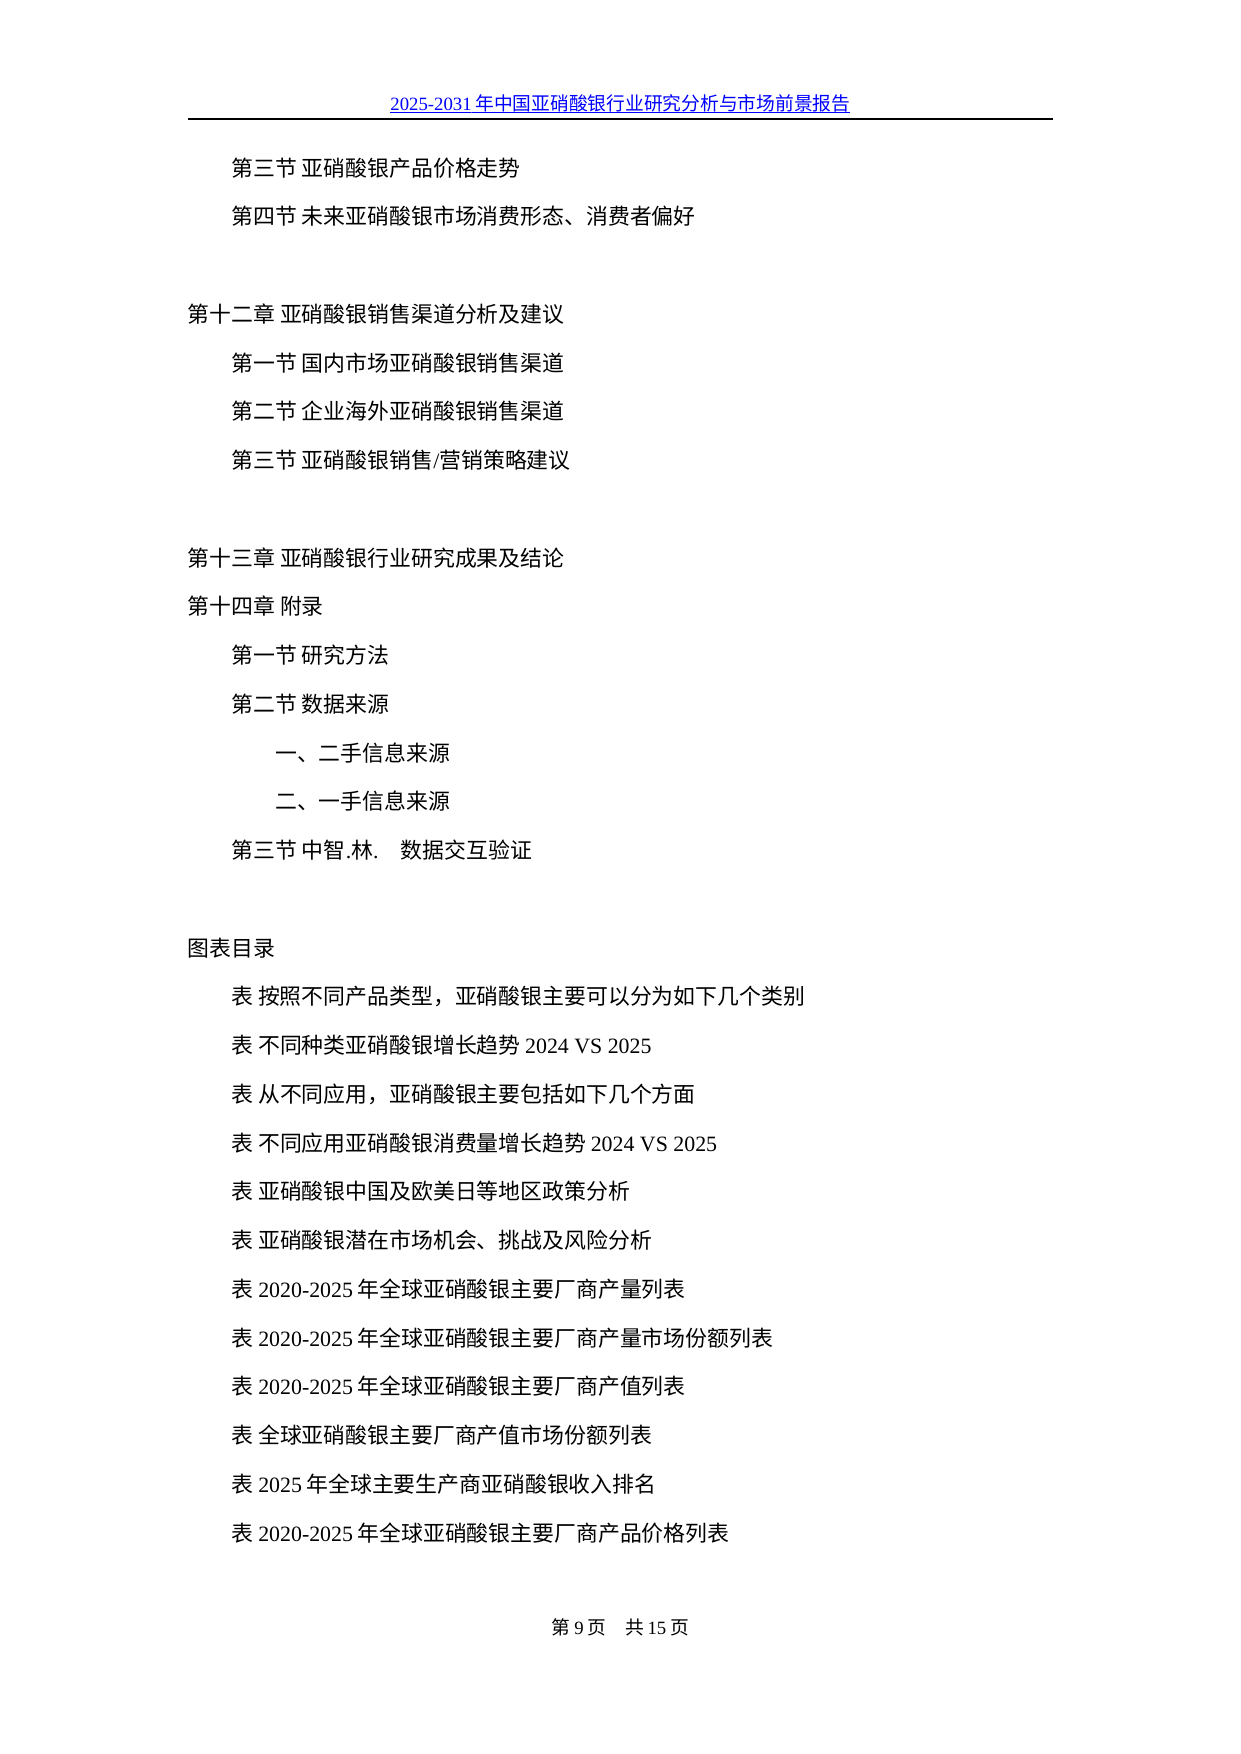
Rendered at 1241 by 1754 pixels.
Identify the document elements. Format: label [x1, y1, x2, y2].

text [187, 150, 1053, 1548]
